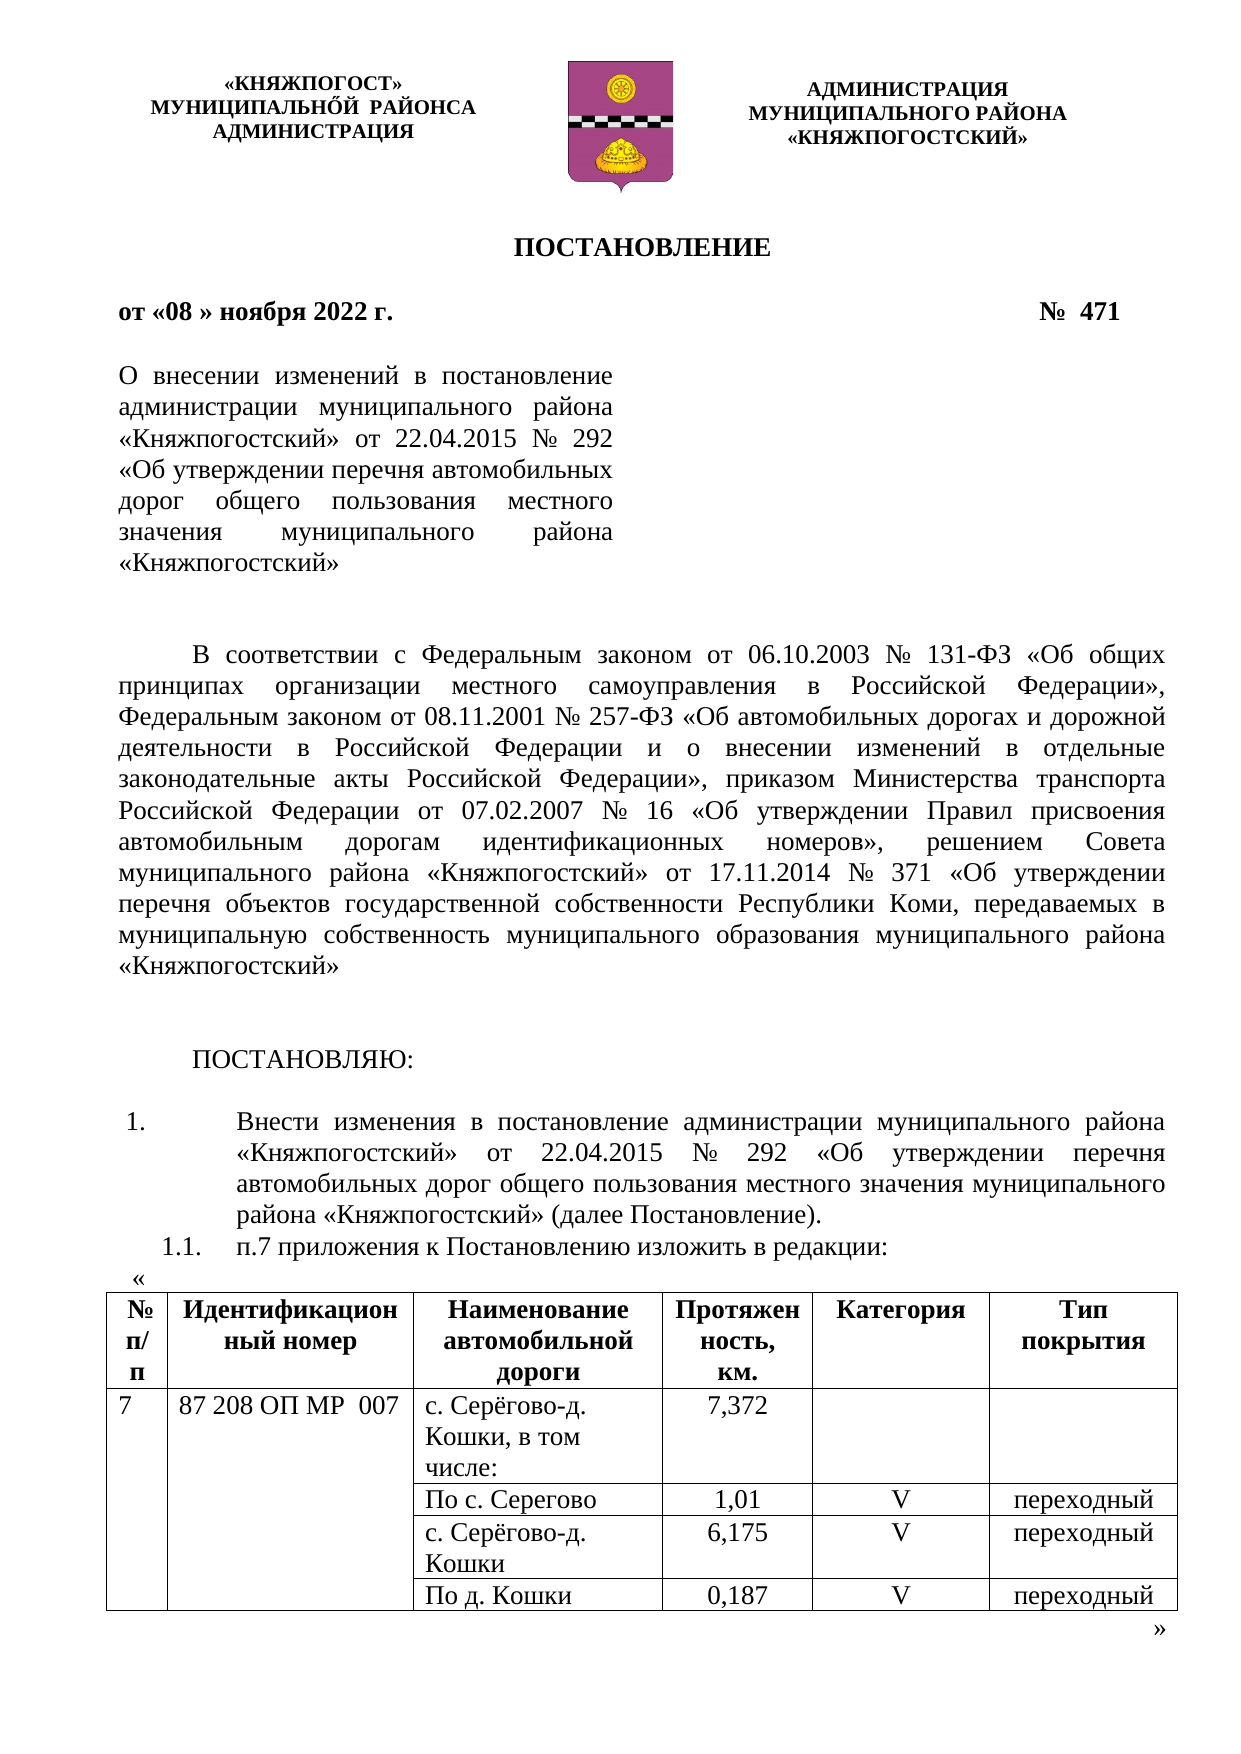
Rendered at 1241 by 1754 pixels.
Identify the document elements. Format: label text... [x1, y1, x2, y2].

table_cell с. Серёгово-д. Кошки, в том числе: [414, 1389, 662, 1482]
table_cell 0,187 [663, 1579, 812, 1610]
table_cell V [813, 1516, 989, 1578]
table_cell По д. Кошки [414, 1579, 662, 1610]
table_header Идентификационный номер [168, 1293, 413, 1388]
table_cell переходный [990, 1484, 1177, 1514]
text » [118, 1611, 1167, 1642]
table_cell По с. Серегово [414, 1484, 662, 1514]
text ПОСТАНОВЛЯЮ: [118, 1043, 1167, 1074]
table_header № п/п [107, 1293, 167, 1388]
table_header Протяженность, км. [663, 1293, 812, 1388]
table_cell 1,01 [663, 1484, 812, 1514]
list Внести изменения в постановление администрации муниципального района «Княжпогостский» от 22.04.2015 № 292 «Об утверждении перечня автомобильных дорог общего пользования местного значения муниципального района «Княжпогостский» (далее Постановление). [125, 1105, 1167, 1230]
list п.7 приложения к Постановлению изложить в редакции: [161, 1230, 1167, 1261]
table_cell 7,372 [663, 1389, 812, 1482]
text ПОСТАНОВЛЕНИЕ [118, 231, 1167, 262]
table_header Тип покрытия [990, 1293, 1177, 1388]
table_cell переходный [990, 1516, 1177, 1578]
table_header Категория [813, 1293, 989, 1388]
table_cell [813, 1389, 989, 1482]
text « [118, 1261, 1167, 1292]
table_cell [990, 1389, 1177, 1482]
table_cell 6,175 [663, 1516, 812, 1578]
text В соответствии с Федеральным законом от 06.10.2003 № 131-ФЗ «Об общих принципах организации местного самоуправления в Российской Федерации», Федеральным законом от 08.11.2001 № 257-ФЗ «Об автомобильных дорогах и дорожной деятельности в Российской Федерации и о внесении изменений в отдельные законодательные акты Российской Федерации», приказом Министерства транспорта Российской Федерации от 07.02.2007 № 16 «Об утверждении Правил присвоения автомобильным дорогам идентификационных номеров», решением Совета муниципального района «Княжпогостский» от 17.11.2014 № 371 «Об утверждении перечня объектов государственной собственности Республики Коми, передаваемых в муниципальную собственность муниципального образования муниципального района «Княжпогостский» [118, 638, 1167, 981]
text от «08 » ноября 2022 г. № 471 [118, 295, 1167, 327]
table_cell V [813, 1484, 989, 1514]
table_cell с. Серёгово-д. Кошки [414, 1516, 662, 1578]
table_cell переходный [990, 1579, 1177, 1610]
table_cell 7 [107, 1389, 167, 1610]
picture [568, 61, 674, 193]
table_cell V [813, 1579, 989, 1610]
table_cell 87 208 ОП МР 007 [168, 1389, 413, 1610]
table_header Наименование автомобильной дороги [414, 1293, 662, 1388]
